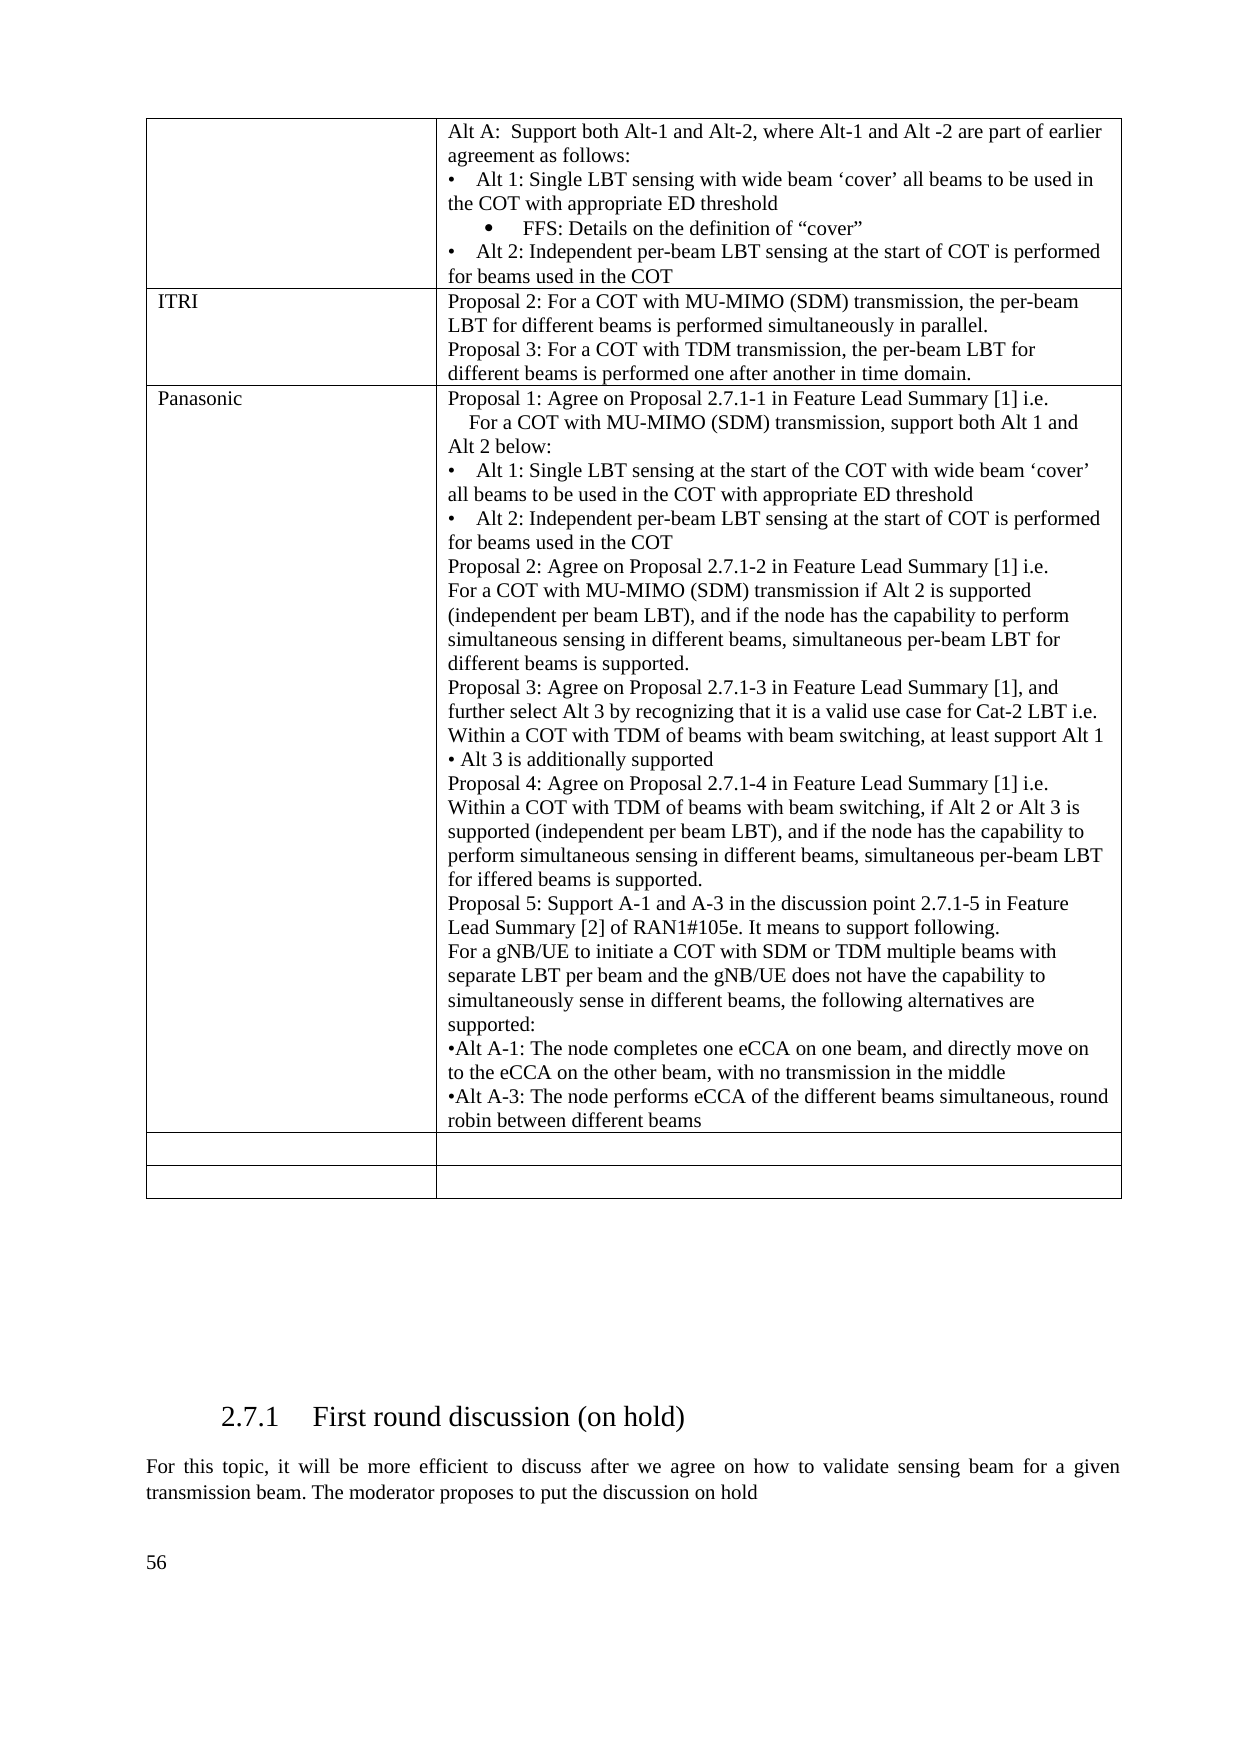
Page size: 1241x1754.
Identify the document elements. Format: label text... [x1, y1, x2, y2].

table_cell ITRI [147, 289, 436, 385]
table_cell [437, 119, 1121, 288]
text For this topic, it will be more efficient to discuss after we agree on how to validate sensing beam for a given transmission beam. The moderator proposes to put the discussion on hold [146, 1454, 1122, 1504]
subtitle First round discussion (on hold) [221, 1399, 1122, 1432]
table_cell Proposal 2: For a COT with MU-MIMO (SDM) transmission, the per-beam LBT for different beams is performed simultaneously in parallel. Proposal 3: For a COT with TDM transmission, the per-beam LBT for different beams is performed one after another in time domain. [437, 289, 1121, 385]
table_cell Panasonic [147, 386, 436, 1132]
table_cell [147, 119, 436, 288]
table_cell [437, 1133, 1121, 1165]
table_cell [147, 1133, 436, 1165]
table_cell [437, 1166, 1121, 1198]
table_cell Proposal 1: Agree on Proposal 2.7.1-1 in Feature Lead Summary [1] i.e. For a COT with MU-MIMO (SDM) transmission, support both Alt 1 and Alt 2 below: • Alt 1: Single LBT sensing at the start of the COT with wide beam ‘cover’ all beams to be used in the COT with appropriate ED threshold • Alt 2: Independent per-beam LBT sensing at the start of COT is performed for beams used in the COT Proposal 2: Agree on Proposal 2.7.1-2 in Feature Lead Summary [1] i.e. For a COT with MU-MIMO (SDM) transmission if Alt 2 is supported (independent per beam LBT), and if the node has the capability to perform simultaneous sensing in different beams, simultaneous per-beam LBT for different beams is supported. Proposal 3: Agree on Proposal 2.7.1-3 in Feature Lead Summary [1], and further select Alt 3 by recognizing that it is a valid use case for Cat-2 LBT i.e. Within a COT with TDM of beams with beam switching, at least support Alt 1 • Alt 3 is additionally supported Proposal 4: Agree on Proposal 2.7.1-4 in Feature Lead Summary [1] i.e. Within a COT with TDM of beams with beam switching, if Alt 2 or Alt 3 is supported (independent per beam LBT), and if the node has the capability to perform simultaneous sensing in different beams, simultaneous per-beam LBT for iffered beams is supported. Proposal 5: Support A-1 and A-3 in the discussion point 2.7.1-5 in Feature Lead Summary [2] of RAN1#105e. It means to support following. For a gNB/UE to initiate a COT with SDM or TDM multiple beams with separate LBT per beam and the gNB/UE does not have the capability to simultaneously sense in different beams, the following alternatives are supported: •Alt A-1: The node completes one eCCA on one beam, and directly move on to the eCCA on the other beam, with no transmission in the middle •Alt A-3: The node performs eCCA of the different beams simultaneous, round robin between different beams [437, 386, 1121, 1132]
table_cell [147, 1166, 436, 1198]
